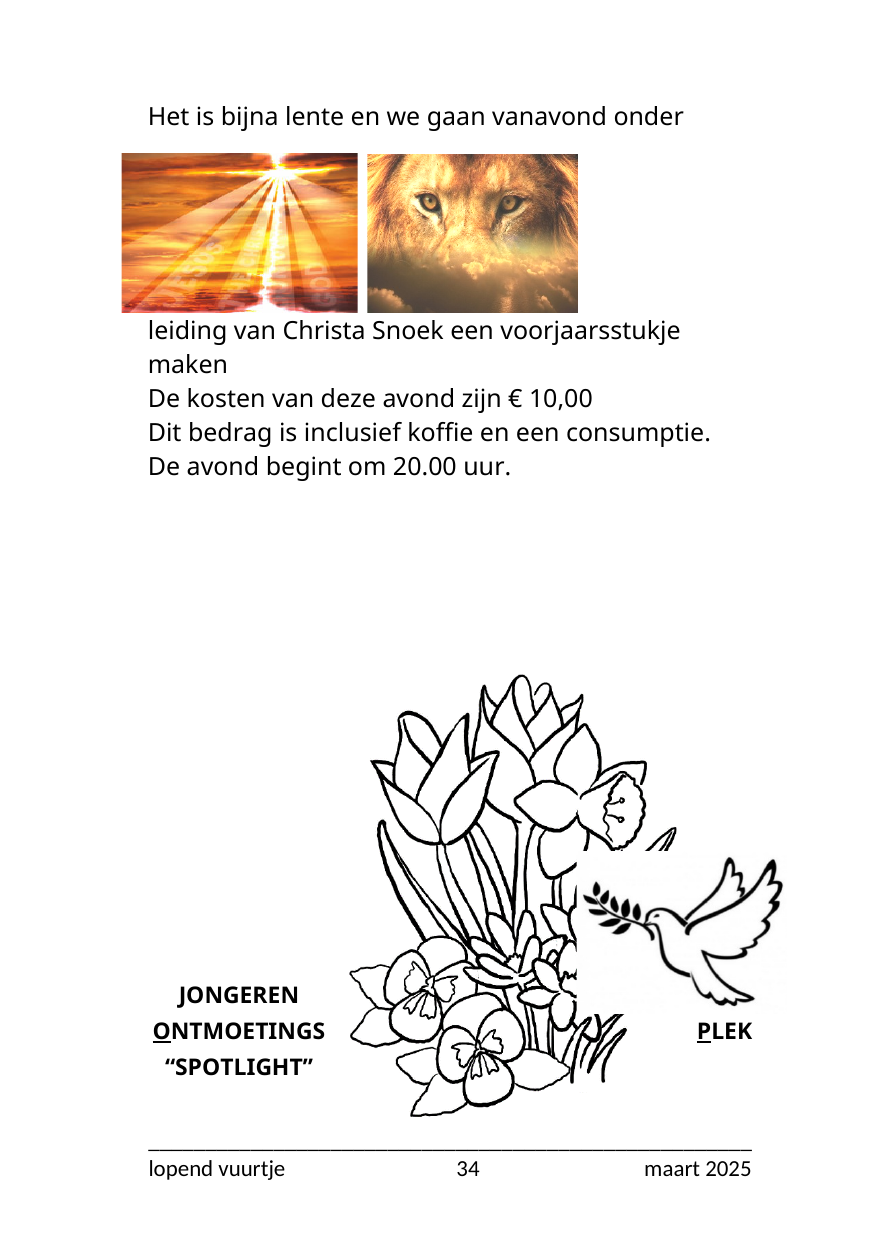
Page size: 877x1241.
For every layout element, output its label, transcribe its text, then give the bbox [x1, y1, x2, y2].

picture [121, 153, 358, 313]
text Het is bijna lente en we gaan vanavond onder leiding van Christa Snoek een voorjaarsstukje maken [148, 99, 753, 381]
text De avond begint om 20.00 uur. [148, 449, 753, 483]
text De kosten van deze avond zijn € 10,00 [148, 381, 753, 415]
text JONGEREN ONTMOETINGS PLEK “SPOTLIGHT” [148, 979, 348, 1082]
text JONGEREN ONTMOETINGS PLEK “SPOTLIGHT” [677, 1014, 753, 1082]
picture [348, 674, 788, 1118]
text Dit bedrag is inclusief koffie en een consumptie. [148, 415, 753, 449]
